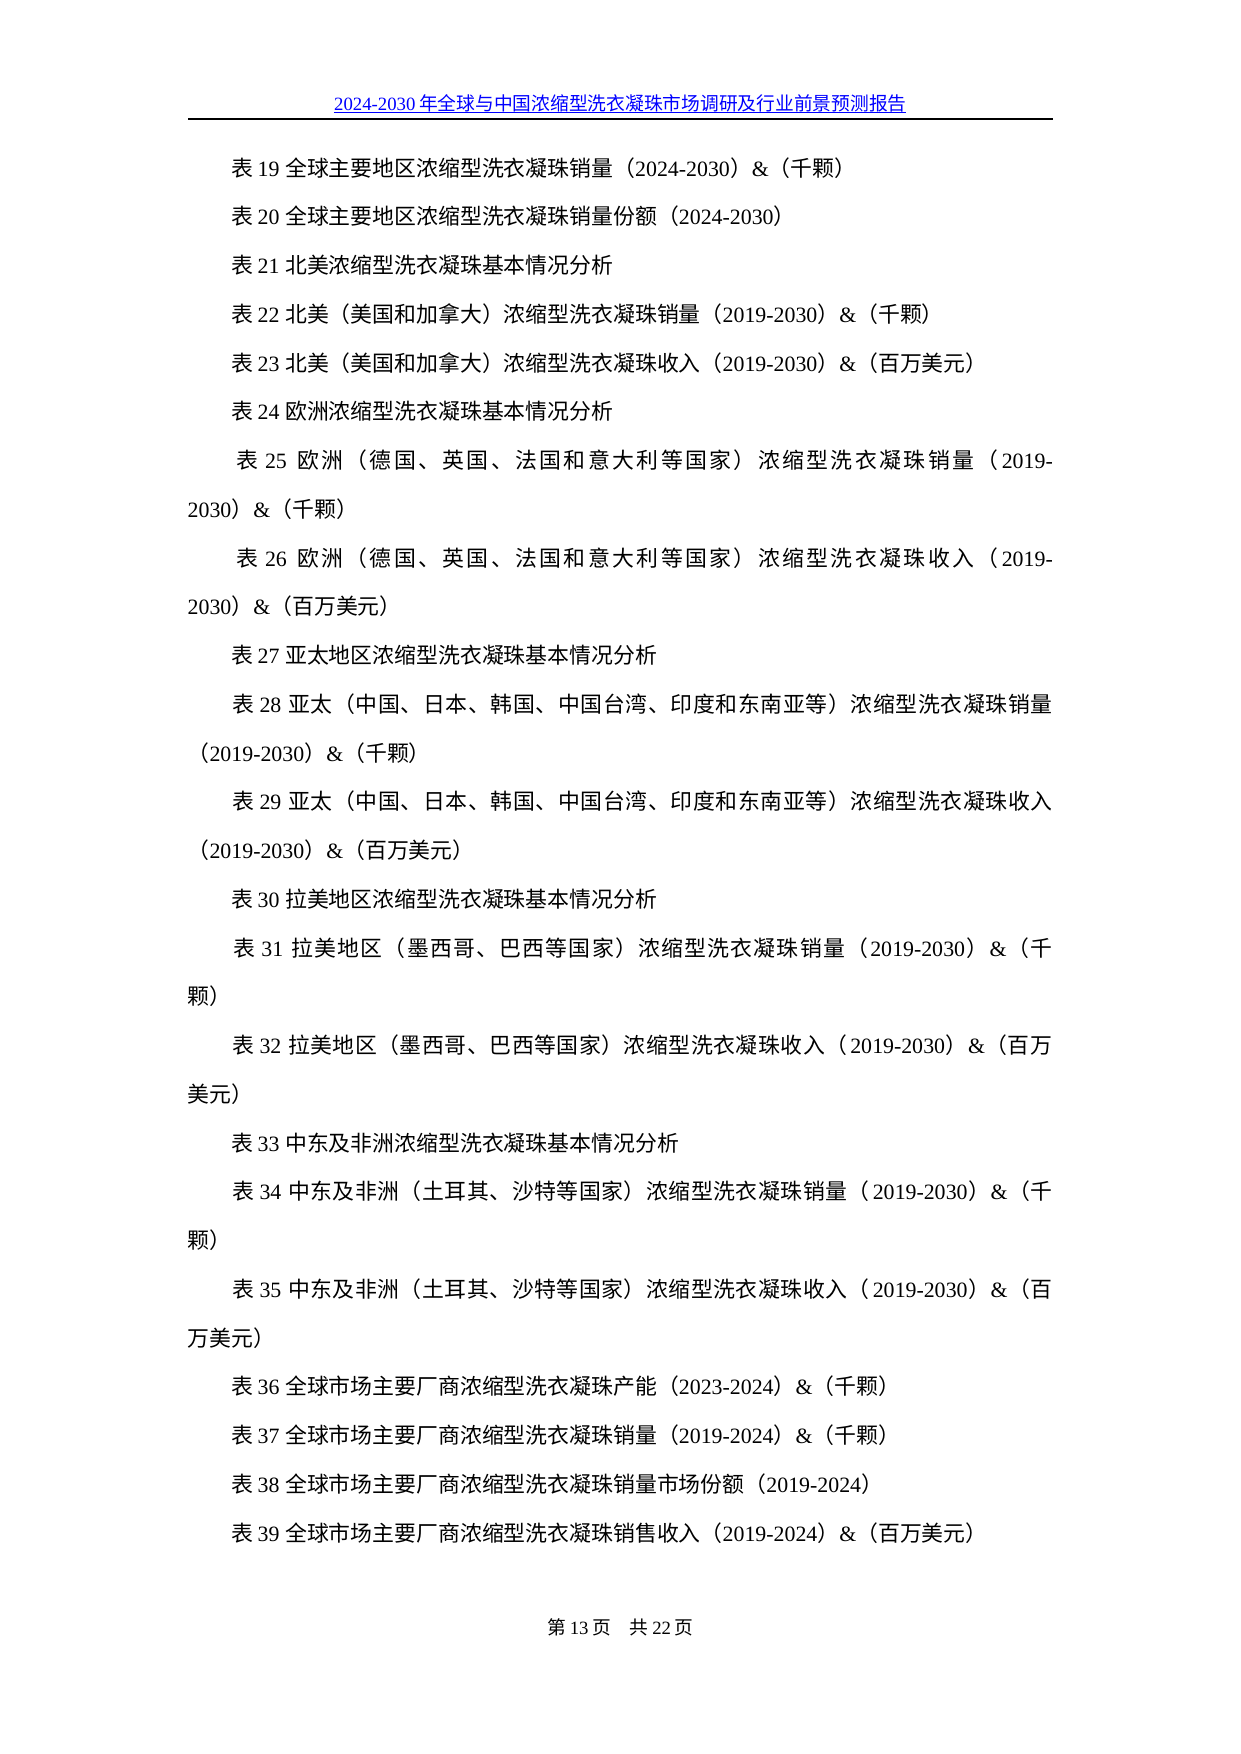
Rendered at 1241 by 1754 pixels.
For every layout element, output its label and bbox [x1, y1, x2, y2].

text [187, 150, 1053, 1548]
